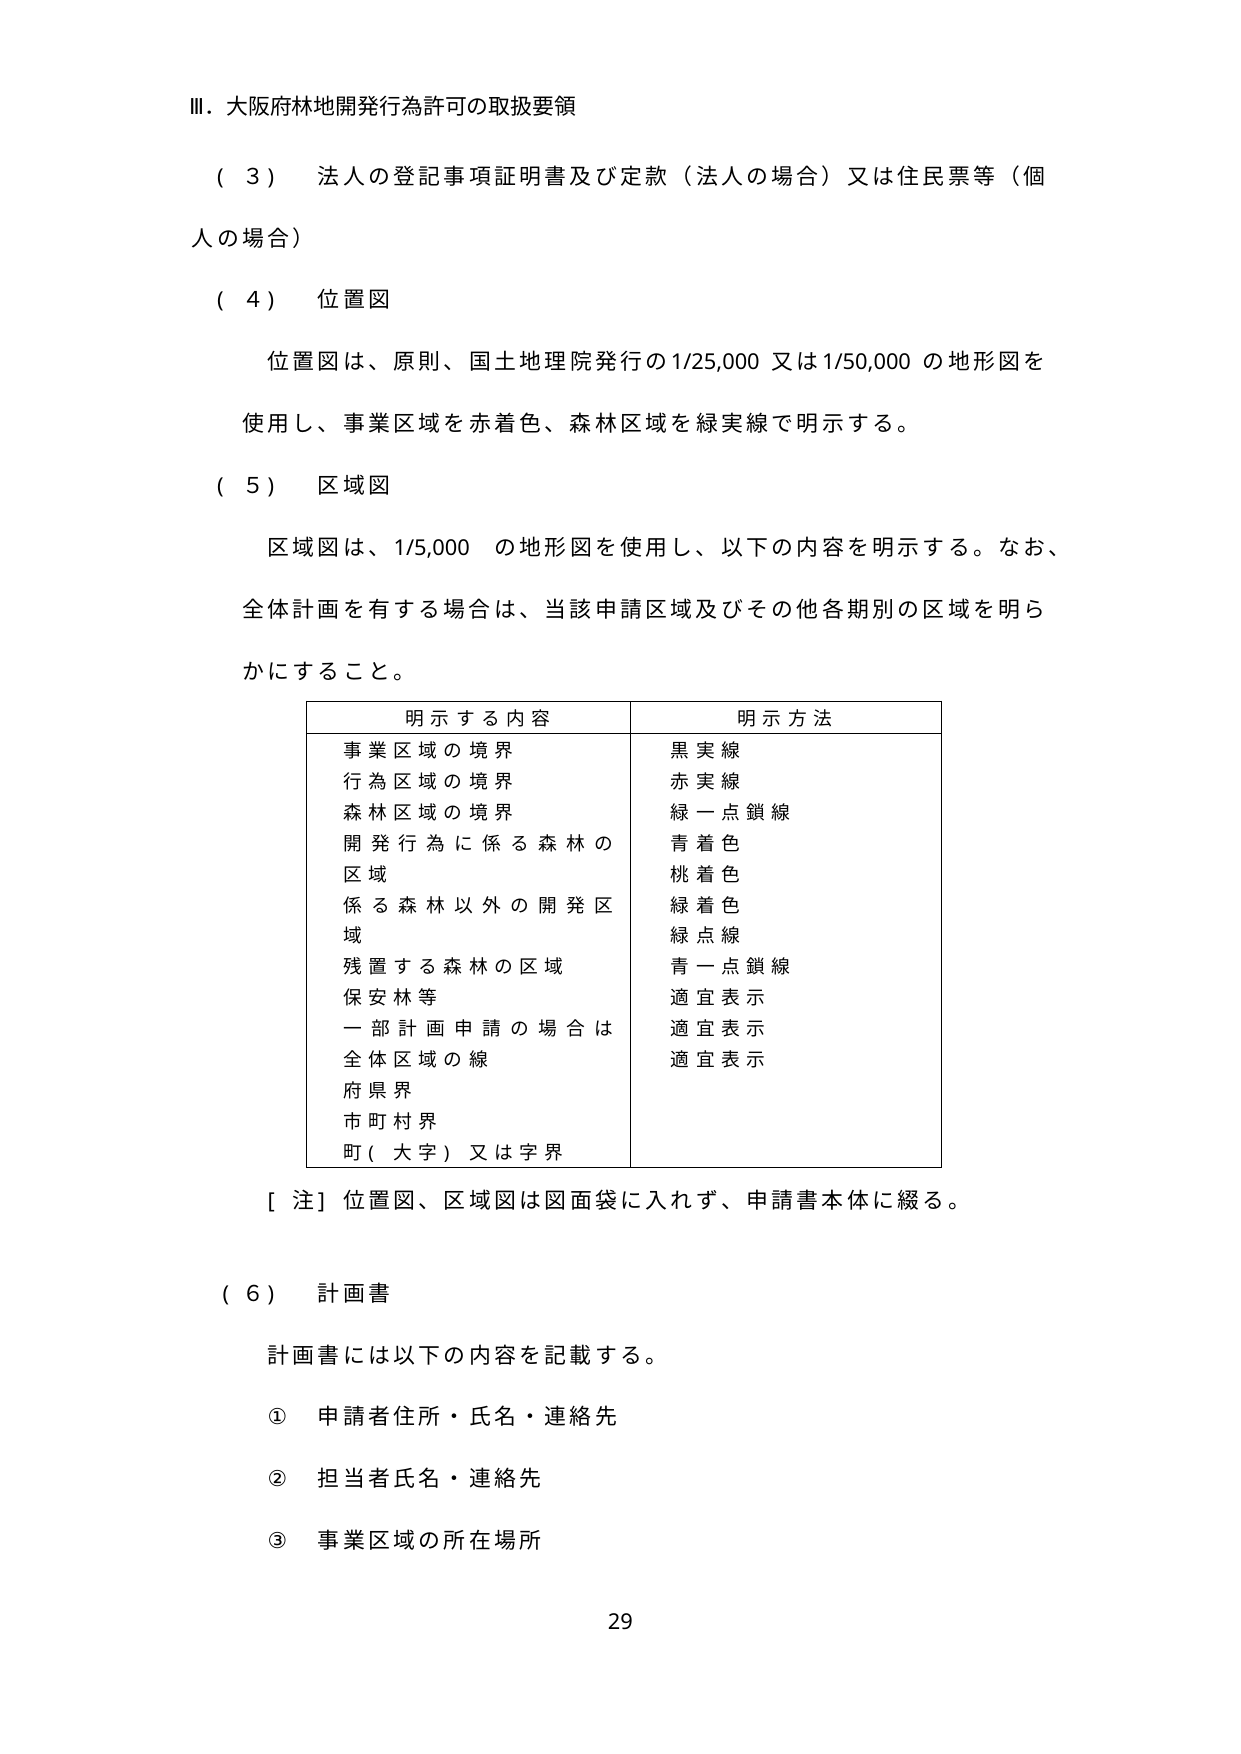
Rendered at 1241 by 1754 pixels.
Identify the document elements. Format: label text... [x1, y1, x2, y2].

text (３) 法人の登記事項証明書及び定款（法人の場合）又は住民票等（個人の場合） [192, 144, 1049, 267]
table_cell 黒実線 赤実線 緑一点鎖線 青着色 桃着色 緑着色 緑点線 青一点鎖線 適宜表示 適宜表示 適宜表示 [631, 734, 941, 1167]
text ③ 事業区域の所在場所 [192, 1508, 1049, 1570]
text (４) 位置図 [192, 267, 1049, 329]
text ① 申請者住所・氏名・連絡先 [192, 1384, 1049, 1446]
text [注] 位置図、区域図は図面袋に入れず、申請書本体に綴る。 [192, 1168, 1049, 1230]
table_cell 事業区域の境界 行為区域の境界 森林区域の境界 開発行為に係る森林の区域 係る森林以外の開発区域 残置する森林の区域 保安林等 一部計画申請の場合は全体区域の線 府県界 市町村界 町(大字)又は字界 [307, 734, 630, 1167]
text 区域図は、1/5,000の地形図を使用し、以下の内容を明示する。なお、全体計画を有する場合は、当該申請区域及びその他各期別の区域を明らかにすること。 [236, 515, 1049, 701]
text 計画書には以下の内容を記載する。 [192, 1322, 1049, 1384]
text (５) 区域図 [192, 453, 1049, 515]
text ② 担当者氏名・連絡先 [192, 1446, 1049, 1508]
text (６) 計画書 [192, 1261, 1049, 1322]
table_header 明示する内容 [307, 702, 630, 733]
text 位置図は、原則、国土地理院発行の1/25,000又は1/50,000の地形図を使用し、事業区域を赤着色、森林区域を緑実線で明示する。 [236, 329, 1049, 453]
table_header 明示方法 [631, 702, 941, 733]
